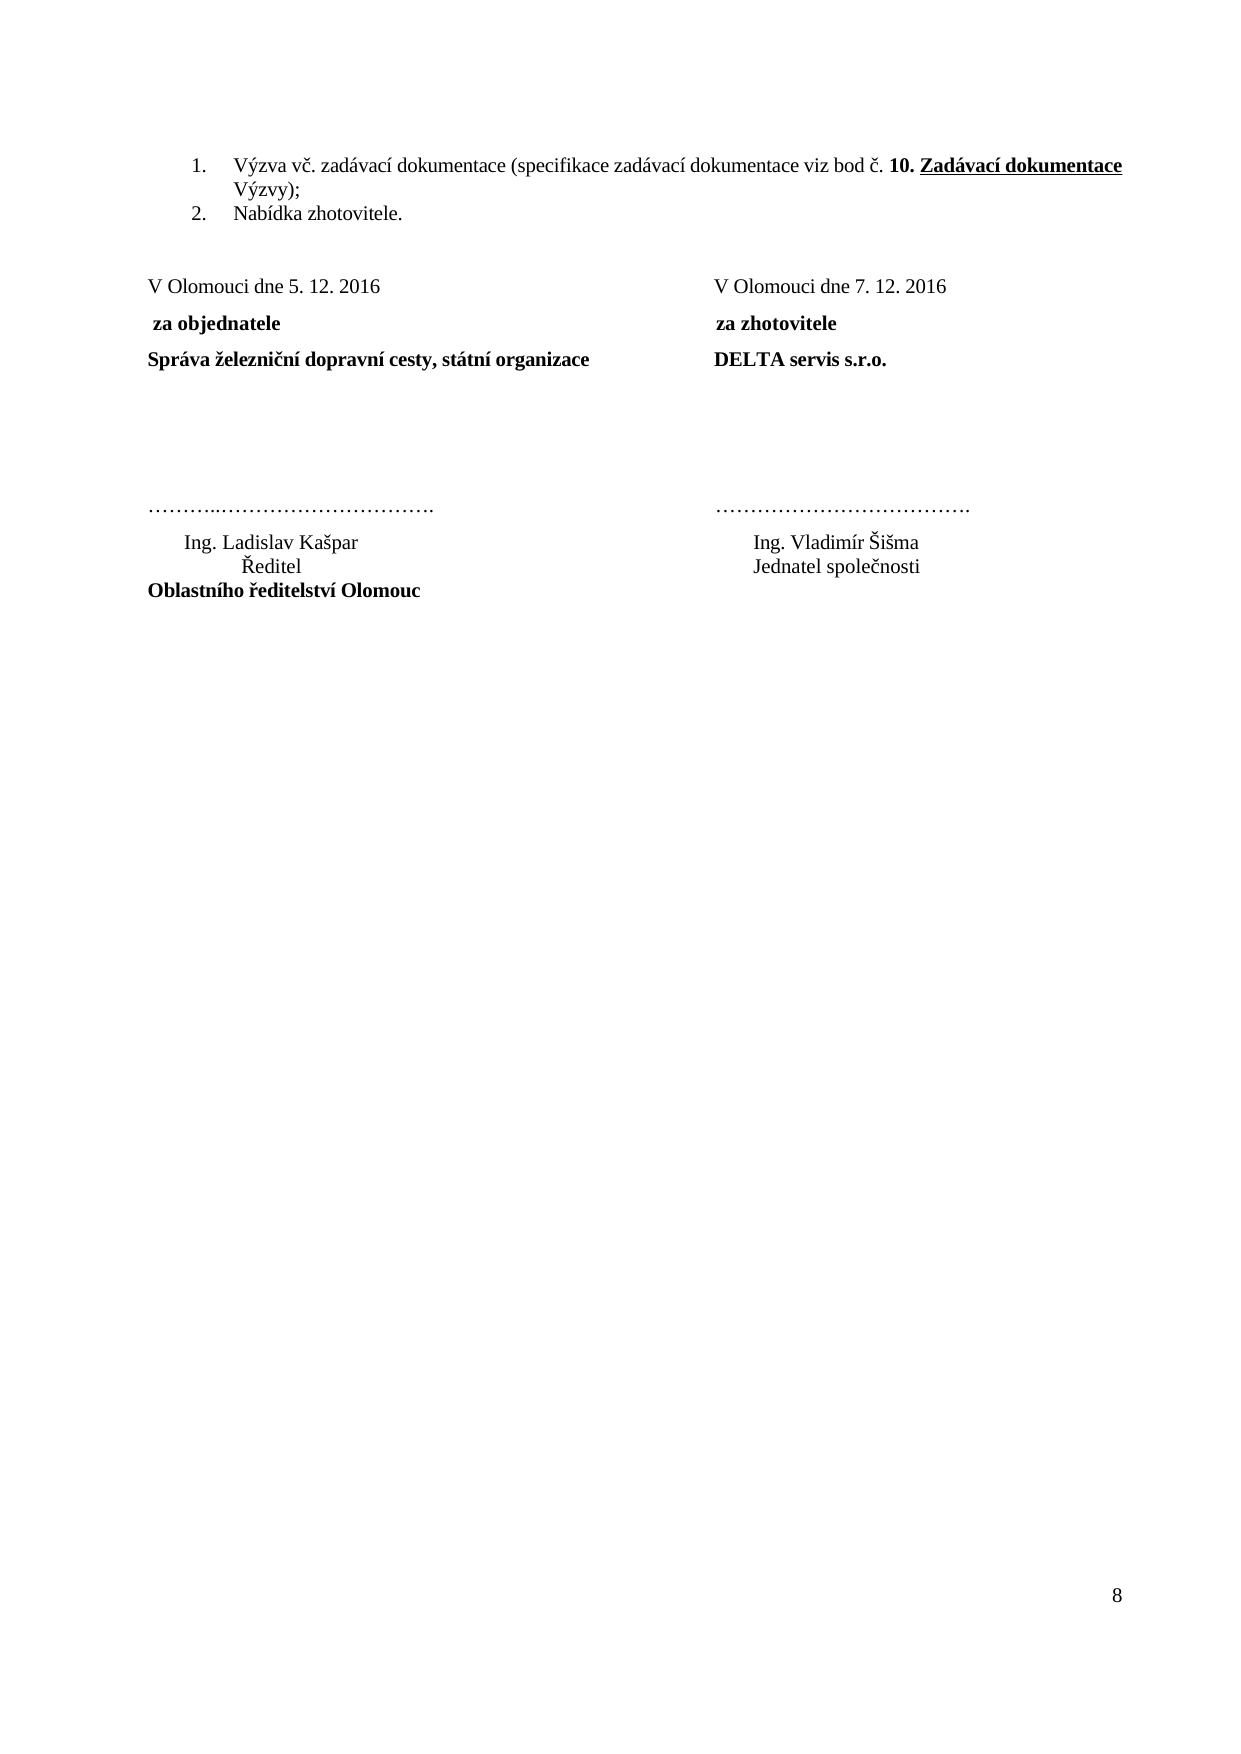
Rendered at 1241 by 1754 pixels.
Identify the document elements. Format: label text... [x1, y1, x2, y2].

text Ing. Ladislav Kašpar Ing. Vladimír Šišma [147, 530, 1122, 554]
list Nabídka zhotovitele. [207, 201, 1122, 225]
text V Olomouci dne 5. 12. 2016 V Olomouci dne 7. 12. 2016 [147, 274, 1122, 298]
text Ředitel Jednatel společnosti [147, 554, 1122, 578]
text Správa železniční dopravní cesty, státní organizace DELTA servis s.r.o. [147, 347, 1122, 371]
text Oblastního ředitelství Olomouc [147, 578, 1122, 602]
list Výzva vč. zadávací dokumentace (specifikace zadávací dokumentace viz bod č. 10. Zadávací dokumentace Výzvy); [207, 153, 1122, 201]
text za objednatele za zhotovitele [147, 311, 1122, 335]
text ………..…………………………. ………………………………. [147, 493, 1122, 517]
